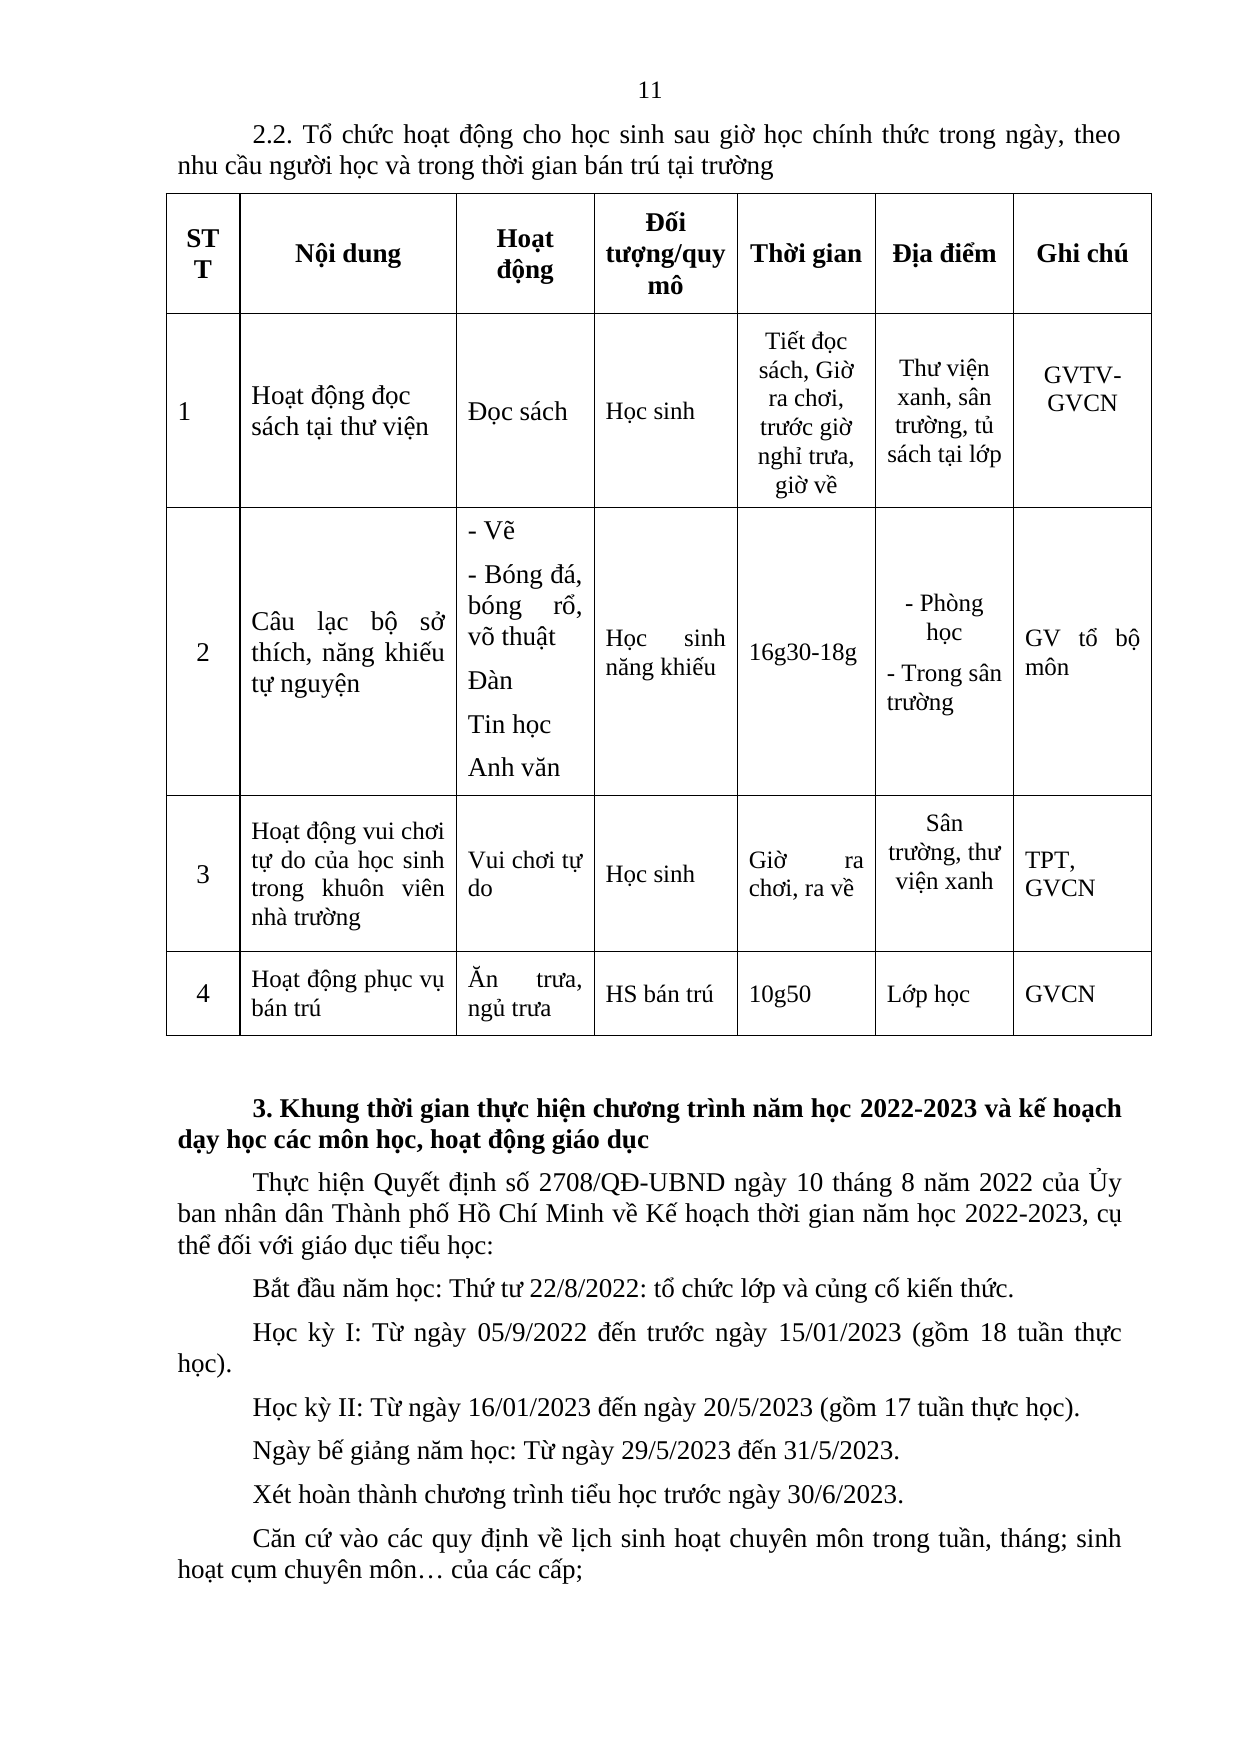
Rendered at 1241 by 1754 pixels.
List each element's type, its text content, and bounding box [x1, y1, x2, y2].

table_cell 1 [167, 314, 239, 507]
table_cell Hoạt động đọc sách tại thư viện [241, 314, 456, 507]
table_cell Giờ ra chơi, ra về [738, 796, 875, 951]
table_header Đối tượng/quy mô [595, 194, 737, 312]
table_header Thời gian [738, 194, 875, 312]
table_cell 16g30-18g [738, 508, 875, 795]
table_cell Đọc sách [457, 314, 594, 507]
text Thực hiện Quyết định số 2708/QĐ-UBND ngày 10 tháng 8 năm 2022 của Ủy ban nhân dân Thành phố Hồ Chí Minh về Kế hoạch thời gian năm học 2022-2023, cụ thể đối với giáo dục tiểu học: [177, 1166, 1122, 1260]
text Ngày bế giảng năm học: Từ ngày 29/5/2023 đến 31/5/2023. [177, 1434, 1122, 1466]
table_cell Vui chơi tự do [457, 796, 594, 951]
table_cell GV tổ bộ môn [1014, 508, 1151, 795]
table_cell HS bán trú [595, 952, 737, 1034]
table_cell Học sinh [595, 796, 737, 951]
table_header STT [167, 194, 239, 312]
table_cell GVTV-GVCN [1014, 314, 1151, 507]
table_cell - Vẽ - Bóng đá, bóng rổ, võ thuật Đàn Tin học Anh văn [457, 508, 594, 795]
table_header Nội dung [241, 194, 456, 312]
table_cell GVCN [1014, 952, 1151, 1034]
table_cell Ăn trưa, ngủ trưa [457, 952, 594, 1034]
text Xét hoàn thành chương trình tiểu học trước ngày 30/6/2023. [177, 1478, 1122, 1509]
table_cell Học sinh [595, 314, 737, 507]
table_cell Câu lạc bộ sở thích, năng khiếu tự nguyện [241, 508, 456, 795]
text Học kỳ I: Từ ngày 05/9/2022 đến trước ngày 15/01/2023 (gồm 18 tuần thực học). [177, 1316, 1122, 1378]
table_cell 10g50 [738, 952, 875, 1034]
table_header Hoạt động [457, 194, 594, 312]
table_cell 4 [167, 952, 239, 1034]
table_cell Tiết đọc sách, Giờ ra chơi, trước giờ nghỉ trưa, giờ về [738, 314, 875, 507]
table_cell Thư viện xanh, sân trường, tủ sách tại lớp [876, 314, 1013, 507]
table_cell 3 [167, 796, 239, 951]
text 2.2. Tổ chức hoạt động cho học sinh sau giờ học chính thức trong ngày, theo nhu cầu người học và trong thời gian bán trú tại trường [177, 118, 1122, 180]
table_header Ghi chú [1014, 194, 1151, 312]
table_cell TPT, GVCN [1014, 796, 1151, 951]
text Căn cứ vào các quy định về lịch sinh hoạt chuyên môn trong tuần, tháng; sinh hoạt cụm chuyên môn… của các cấp; [177, 1522, 1122, 1584]
table_cell Học sinh năng khiếu [595, 508, 737, 795]
text Bắt đầu năm học: Thứ tư 22/8/2022: tổ chức lớp và củng cố kiến thức. [177, 1272, 1122, 1303]
table_cell Hoạt động vui chơi tự do của học sinh trong khuôn viên nhà trường [241, 796, 456, 951]
text 3. Khung thời gian thực hiện chương trình năm học 2022-2023 và kế hoạch dạy học các môn học, hoạt động giáo dục [177, 1092, 1122, 1154]
table_cell Sân trường, thư viện xanh [876, 796, 1013, 951]
text Học kỳ II: Từ ngày 16/01/2023 đến ngày 20/5/2023 (gồm 17 tuần thực học). [177, 1391, 1122, 1422]
table_cell Hoạt động phục vụ bán trú [241, 952, 456, 1034]
table_cell 2 [167, 508, 239, 795]
table_cell Lớp học [876, 952, 1013, 1034]
table_header Địa điểm [876, 194, 1013, 312]
table_cell - Phòng học - Trong sân trường [876, 508, 1013, 795]
